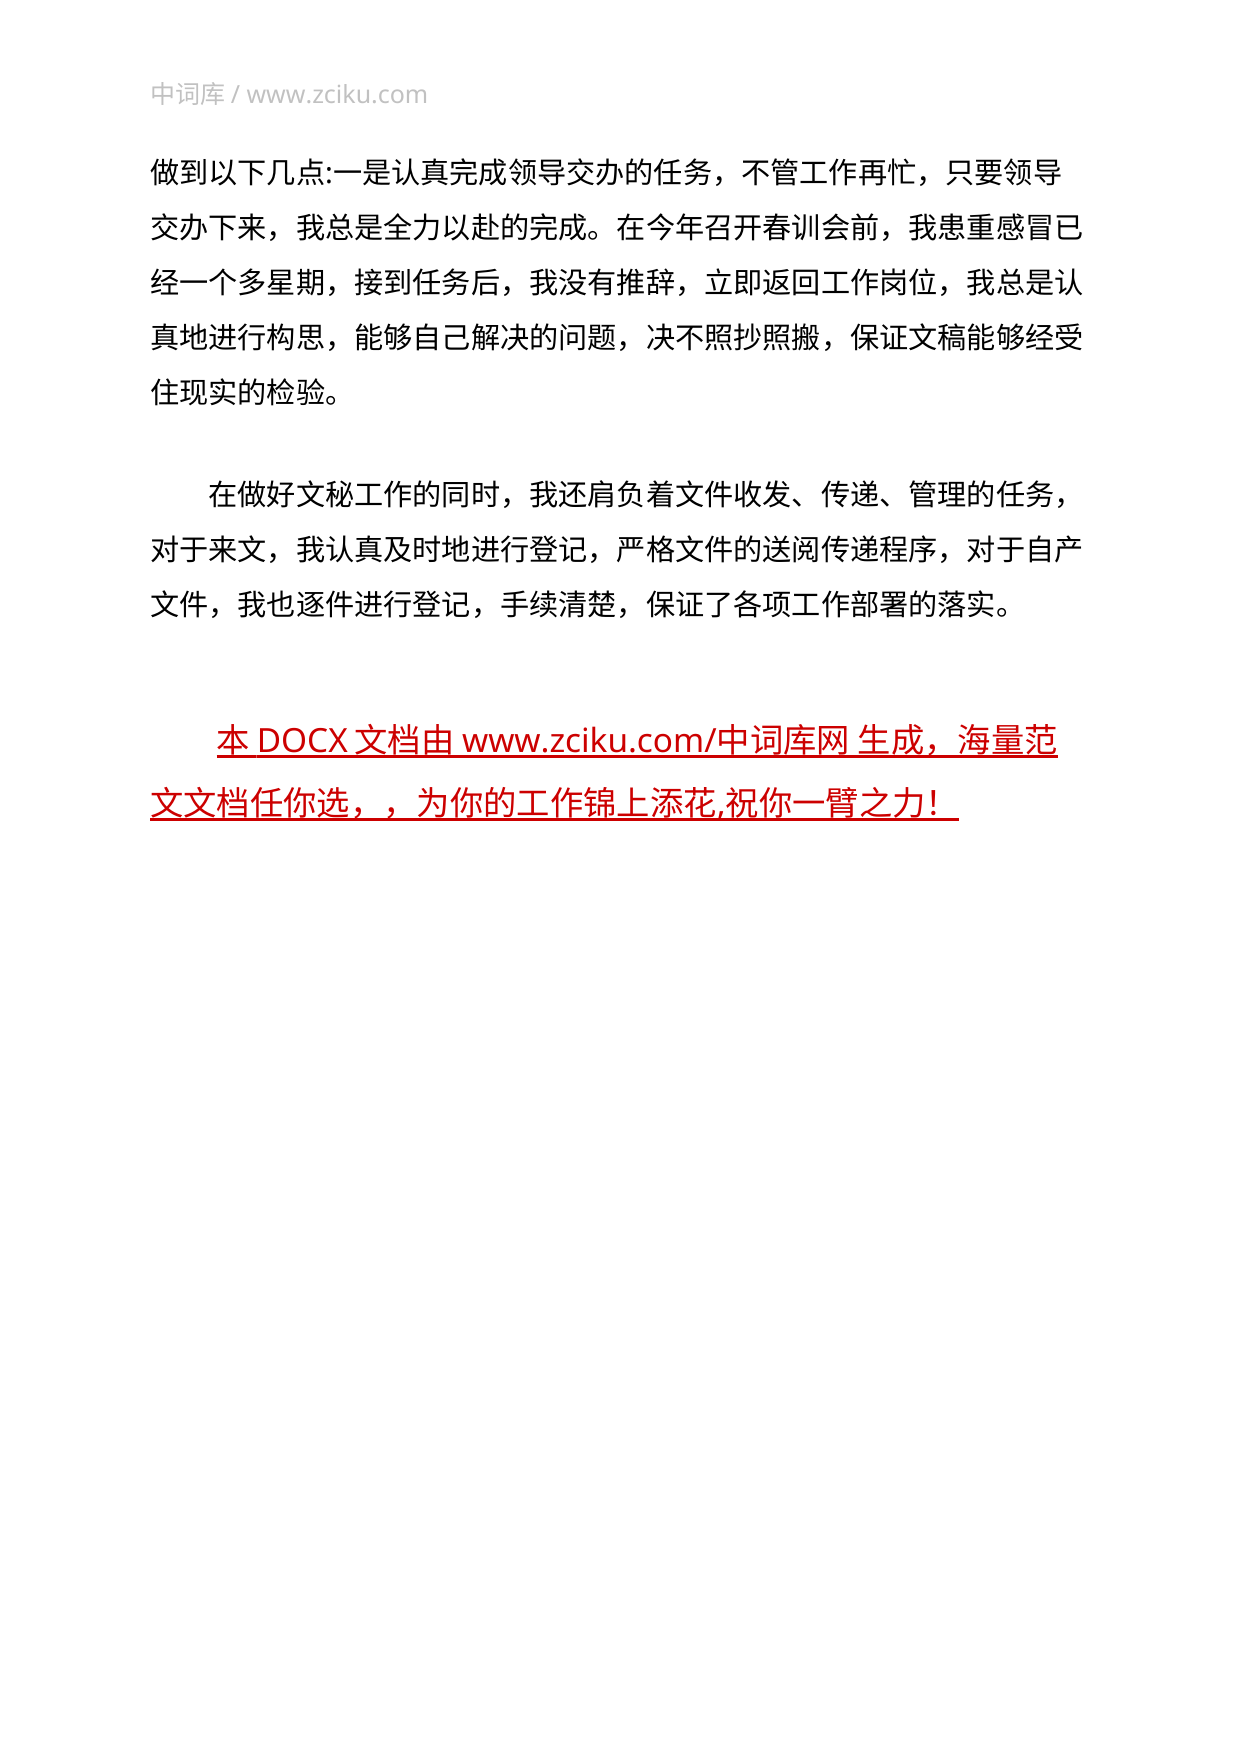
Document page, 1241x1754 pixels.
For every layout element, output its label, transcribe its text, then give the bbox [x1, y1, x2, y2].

text 本DOCX文档由 www.zciku.com/中词库网 生成，海量范文文档任你选，，为你的工作锦上添花,祝你一臂之力！ [150, 714, 1090, 826]
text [150, 150, 1090, 412]
text 在做好文秘工作的同时，我还肩负着文件收发、传递、管理的任务，对于来文，我认真及时地进行登记，严格文件的送阅传递程序，对于自产文件，我也逐件进行登记，手续清楚，保证了各项工作部署的落实。 [150, 471, 1090, 623]
